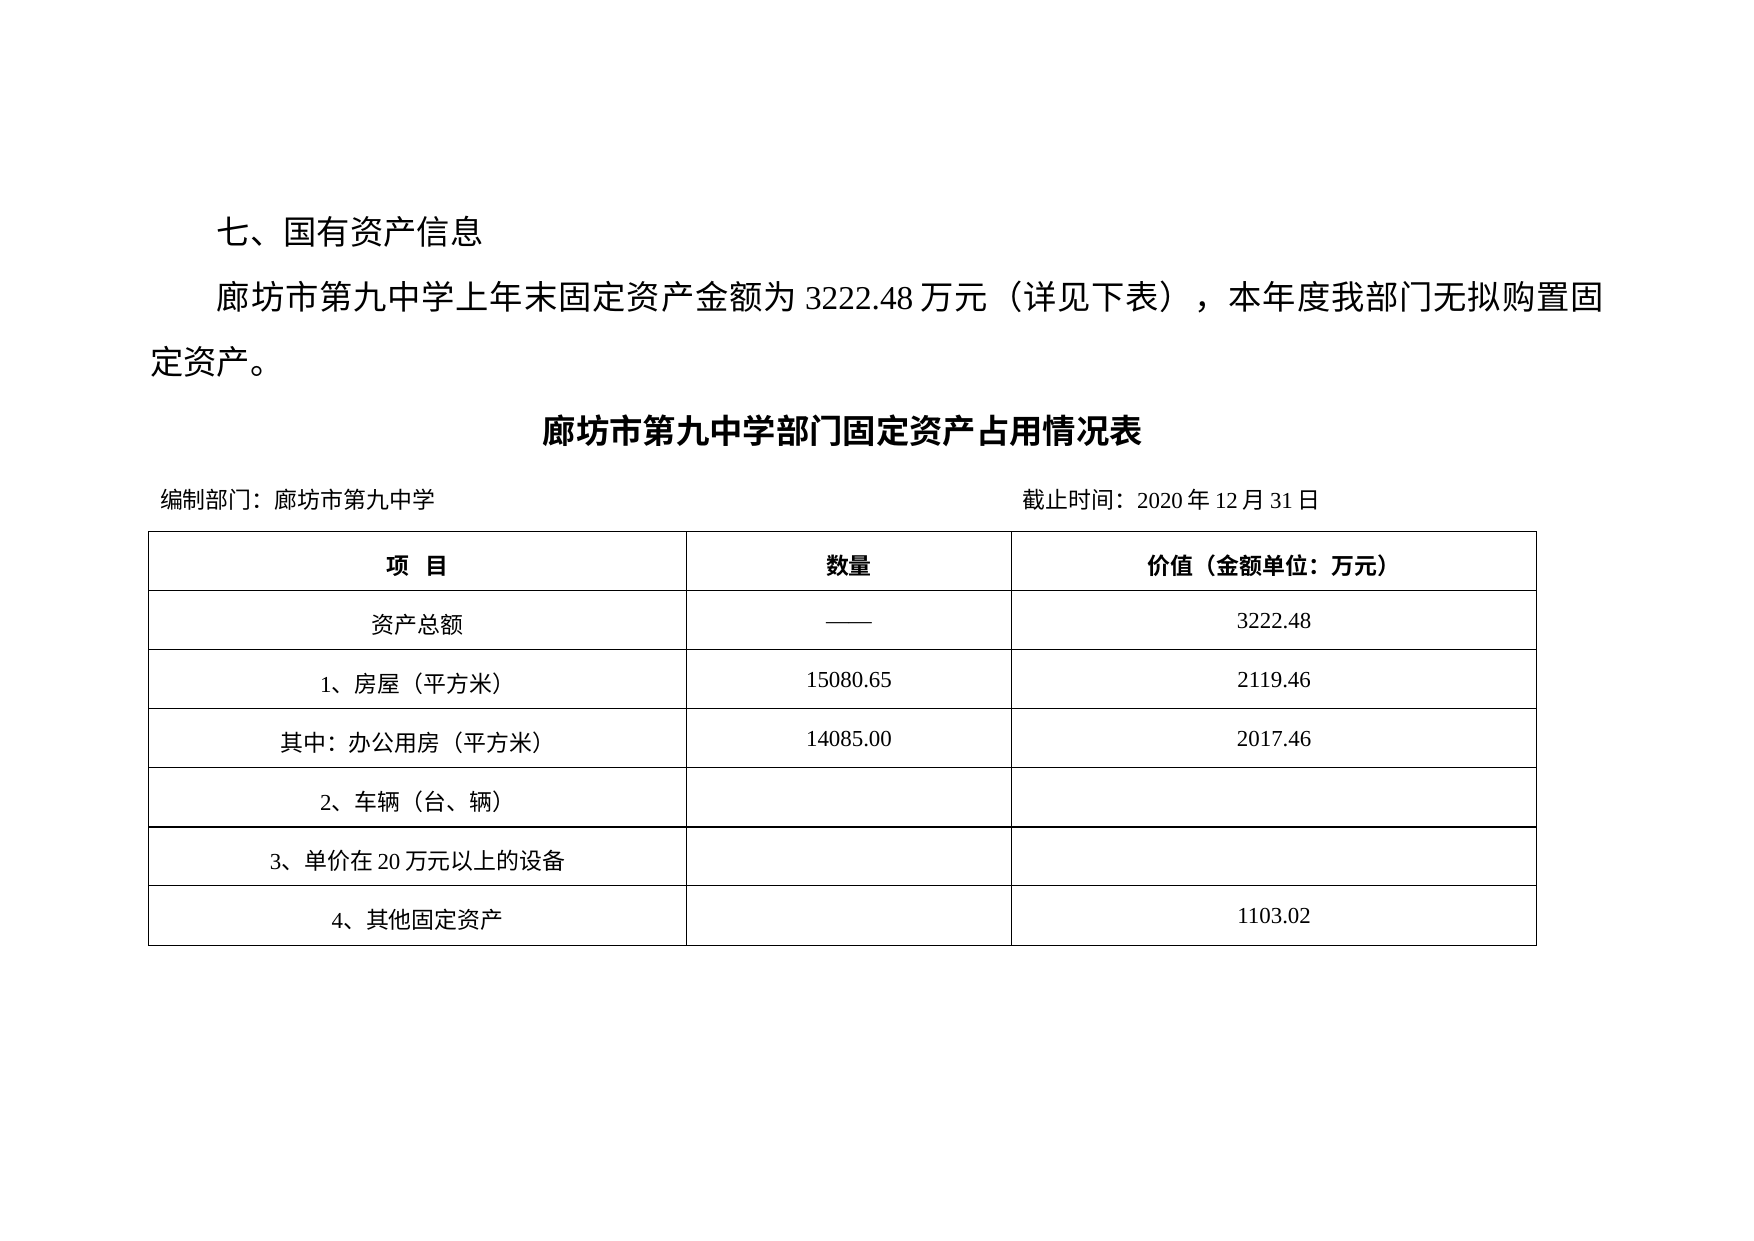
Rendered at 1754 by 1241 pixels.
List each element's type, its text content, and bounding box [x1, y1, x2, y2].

table_cell 其中：办公用房（平方米） [149, 709, 686, 767]
table_cell 2017.46 [1012, 709, 1536, 767]
text 廊坊市第九中学上年末固定资产金额为3222.48万元（详见下表），本年度我部门无拟购置固定资产。 [150, 263, 1604, 393]
table_cell [687, 886, 1011, 944]
table_cell —— [687, 591, 1011, 649]
table_cell 数量 [687, 532, 1011, 590]
table_cell 15080.65 [687, 650, 1011, 708]
text 七、国有资产信息 [150, 198, 1604, 263]
table_cell 编制部门：廊坊市第九中学 [149, 466, 1011, 531]
table_cell [1012, 828, 1536, 885]
table_cell [687, 768, 1011, 826]
table_cell 1、房屋（平方米） [149, 650, 686, 708]
table_cell 4、其他固定资产 [149, 886, 686, 944]
table_cell 3222.48 [1012, 591, 1536, 649]
table_header 廊坊市第九中学部门固定资产占用情况表 [149, 393, 1536, 466]
table_cell 1103.02 [1012, 886, 1536, 944]
table_cell 项 目 [149, 532, 686, 590]
table_cell 2、车辆（台、辆） [149, 768, 686, 826]
table_cell 14085.00 [687, 709, 1011, 767]
table_cell [1012, 768, 1536, 826]
table_cell 2119.46 [1012, 650, 1536, 708]
table_cell 价值（金额单位：万元） [1012, 532, 1536, 590]
table_cell 截止时间：2020年12月31日 [1011, 466, 1536, 531]
table_cell [687, 828, 1011, 885]
table_cell 资产总额 [149, 591, 686, 649]
table_cell 3、单价在20万元以上的设备 [149, 828, 686, 885]
